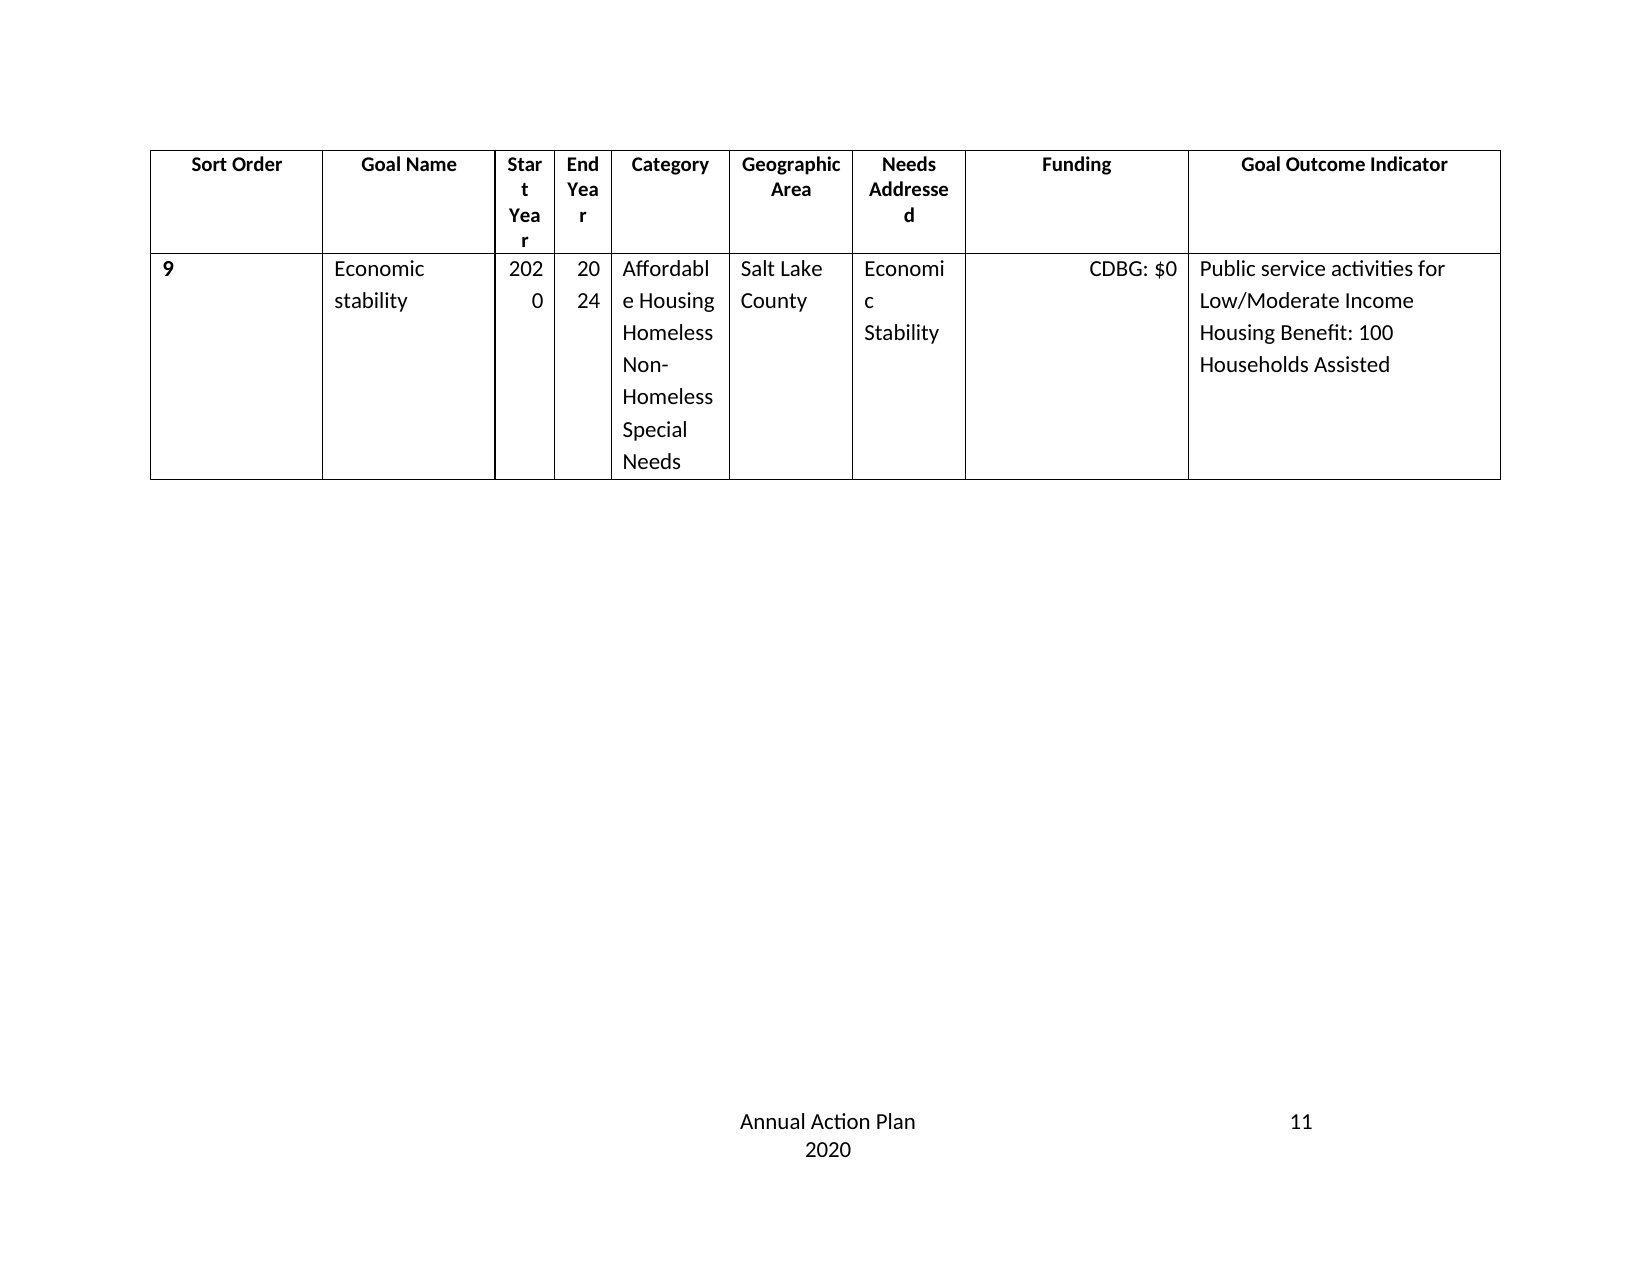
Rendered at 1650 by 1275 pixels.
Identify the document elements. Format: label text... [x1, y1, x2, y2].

table_cell 9 [151, 254, 322, 479]
table_header Category [612, 151, 729, 253]
table_header Start Year [496, 151, 554, 253]
table_cell 2020 [496, 254, 554, 479]
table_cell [612, 254, 729, 479]
table_header Funding [966, 151, 1188, 253]
table_header Goal Outcome Indicator [1189, 151, 1500, 253]
table_cell 2024 [555, 254, 611, 479]
table_cell Economic stability [323, 254, 494, 479]
table_cell CDBG: $0 [966, 254, 1188, 479]
table_header Goal Name [323, 151, 494, 253]
table_cell Public service activities for Low/Moderate Income Housing Benefit: 100 Households Assisted [1189, 254, 1500, 479]
table_cell Salt Lake County [730, 254, 852, 479]
table_cell Economic Stability [853, 254, 965, 479]
table_header End Year [555, 151, 611, 253]
table_header Sort Order [151, 151, 322, 253]
table_header Geographic Area [730, 151, 852, 253]
table_header Needs Addressed [853, 151, 965, 253]
